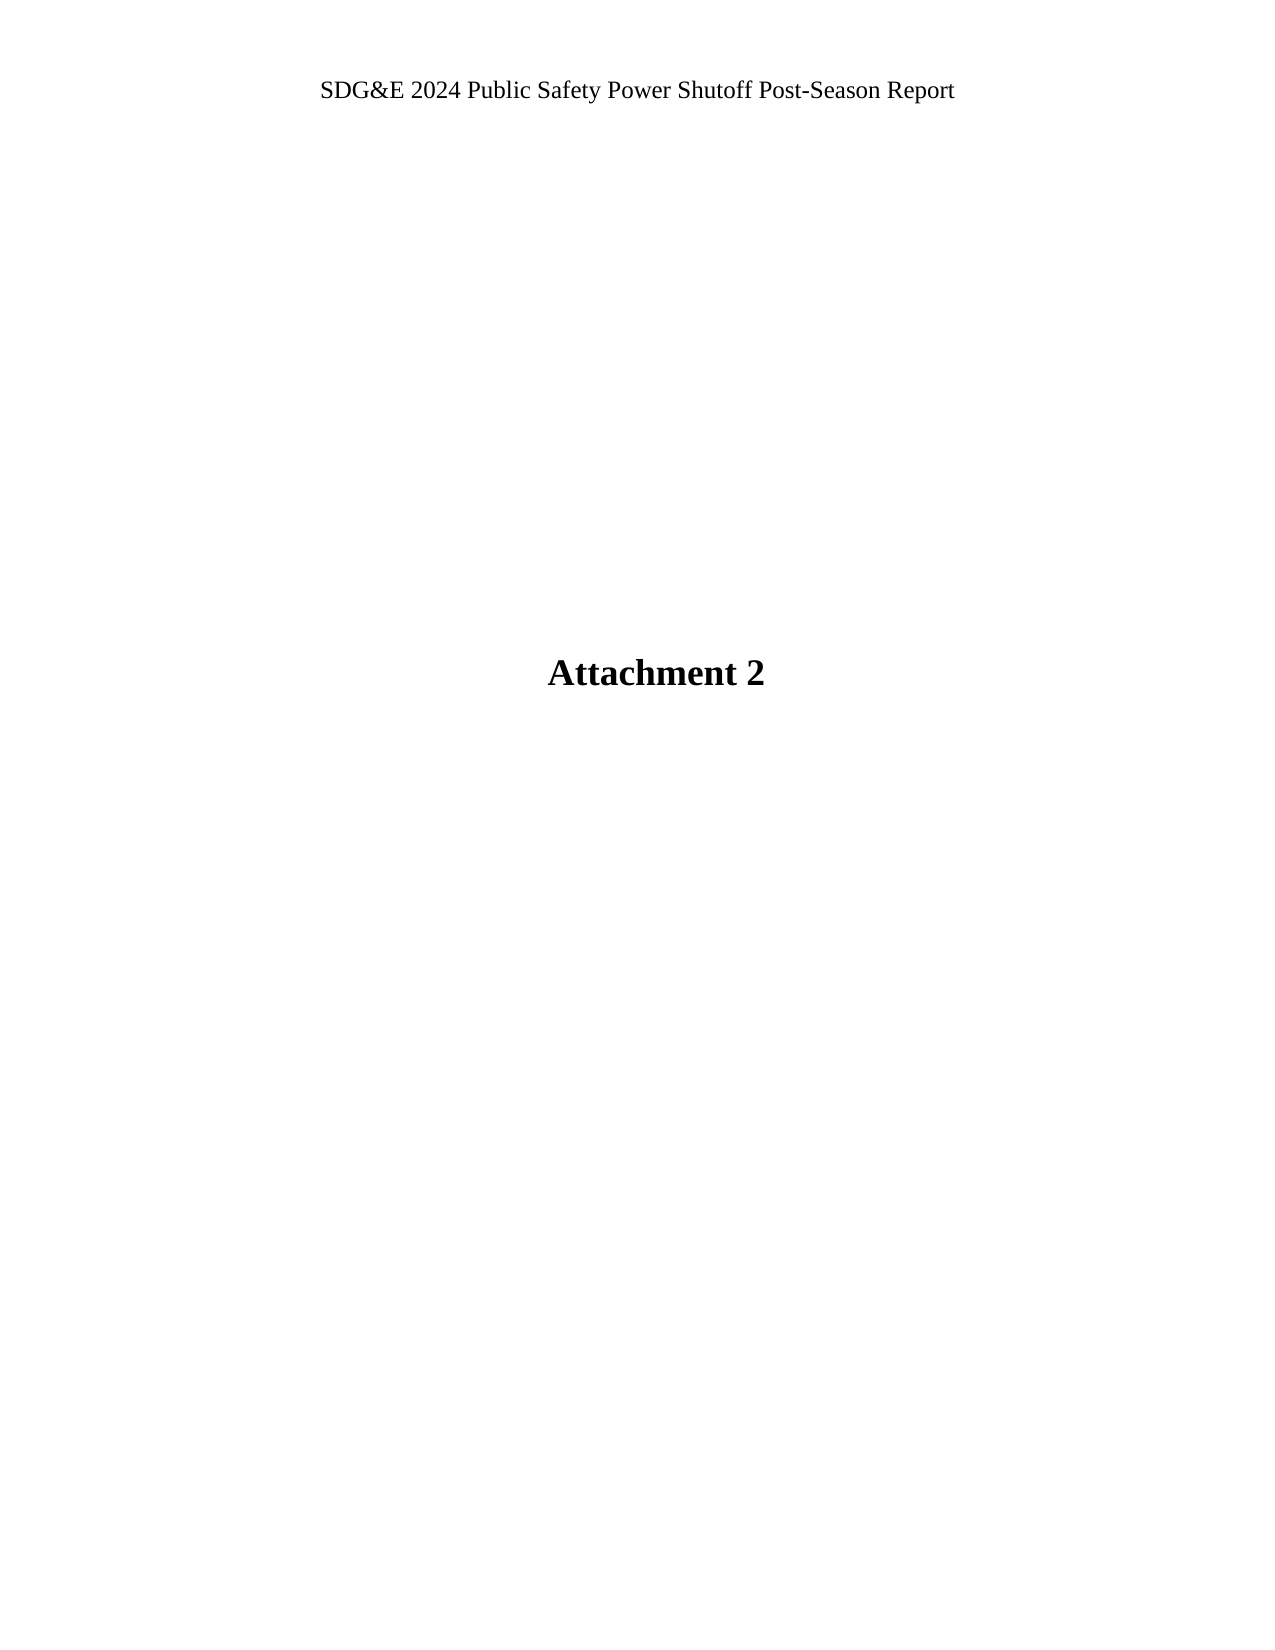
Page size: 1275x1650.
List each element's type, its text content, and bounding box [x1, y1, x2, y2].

subtitle Attachment 2 [187, 651, 1125, 694]
